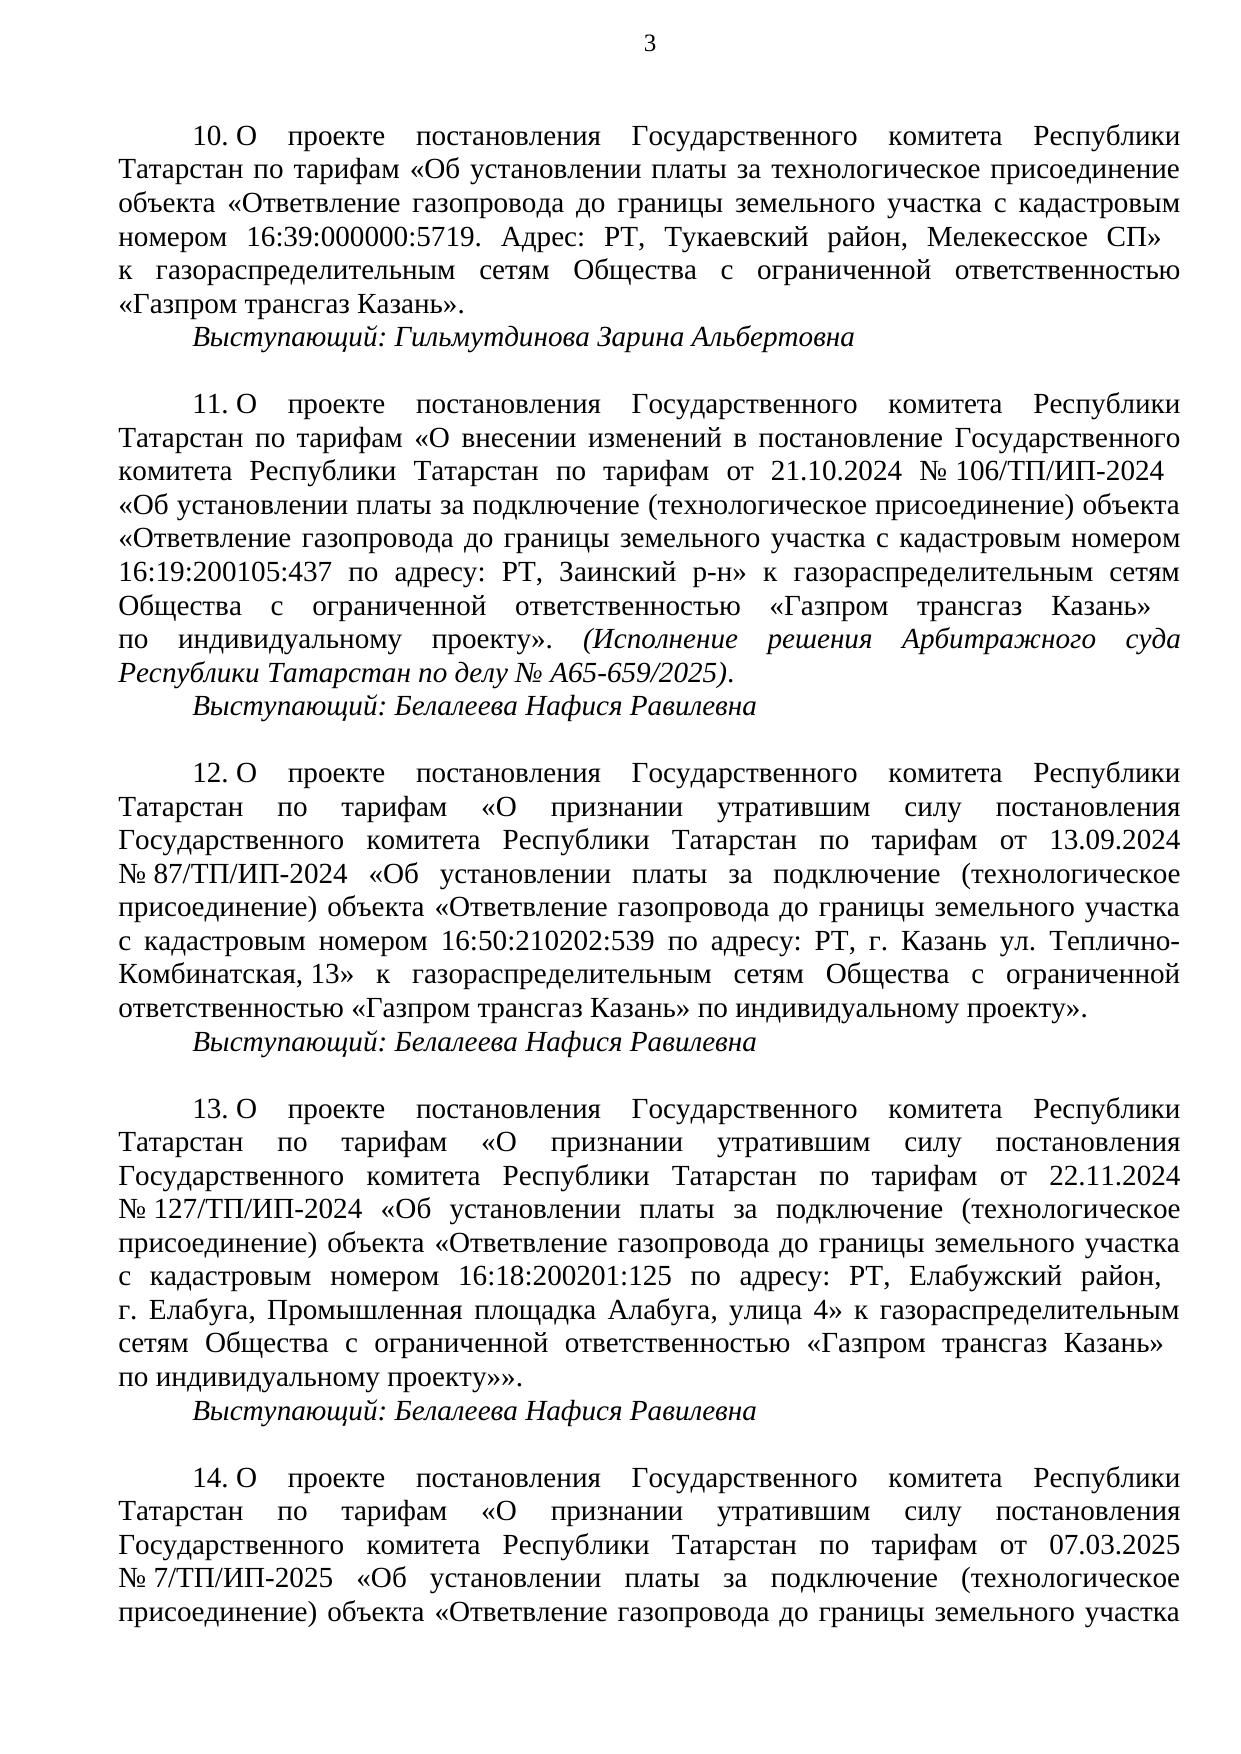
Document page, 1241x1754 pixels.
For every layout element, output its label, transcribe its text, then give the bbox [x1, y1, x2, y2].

text Выступающий: Белалеева Нафися Равилевна [118, 688, 1181, 722]
list О проекте постановления Государственного комитета Республики Татарстан по тарифам «О признании утратившим силу постановления Государственного комитета Республики Татарстан по тарифам от 13.09.2024 № 87/ТП/ИП-2024 «Об установлении платы за подключение (технологическое присоединение) объекта «Ответвление газопровода до границы земельного участка с кадастровым номером 16:50:210202:539 по адресу: РТ, г. Казань ул. Теплично-Комбинатская, 13» к газораспределительным сетям Общества с ограниченной ответственностью «Газпром трансгаз Казань» по индивидуальному проекту». [118, 755, 1181, 1024]
list О проекте постановления Государственного комитета Республики Татарстан по тарифам «Об установлении платы за технологическое присоединение объекта «Ответвление газопровода до границы земельного участка с кадастровым номером 16:39:000000:5719. Адрес: РТ, Тукаевский район, Мелекесское СП» к газораспределительным сетям Общества с ограниченной ответственностью «Газпром трансгаз Казань». [118, 118, 1181, 319]
text Выступающий: Гильмутдинова Зарина Альбертовна [118, 319, 1181, 353]
text Выступающий: Белалеева Нафися Равилевна [118, 1393, 1181, 1426]
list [118, 1460, 1181, 1627]
text Выступающий: Белалеева Нафися Равилевна [118, 1024, 1181, 1057]
list О проекте постановления Государственного комитета Республики Татарстан по тарифам «О внесении изменений в постановление Государственного комитета Республики Татарстан по тарифам от 21.10.2024 № 106/ТП/ИП-2024 «Об установлении платы за подключение (технологическое присоединение) объекта «Ответвление газопровода до границы земельного участка с кадастровым номером 16:19:200105:437 по адресу: РТ, Заинский р-н» к газораспределительным сетям Общества с ограниченной ответственностью «Газпром трансгаз Казань» по индивидуальному проекту». (Исполнение решения Арбитражного суда Республики Татарстан по делу № А65-659/2025). [118, 386, 1181, 688]
list О проекте постановления Государственного комитета Республики Татарстан по тарифам «О признании утратившим силу постановления Государственного комитета Республики Татарстан по тарифам от 22.11.2024 № 127/ТП/ИП-2024 «Об установлении платы за подключение (технологическое присоединение) объекта «Ответвление газопровода до границы земельного участка с кадастровым номером 16:18:200201:125 по адресу: РТ, Елабужский район, г. Елабуга, Промышленная площадка Алабуга, улица 4» к газораспределительным сетям Общества с ограниченной ответственностью «Газпром трансгаз Казань» по индивидуальному проекту»». [118, 1091, 1181, 1393]
